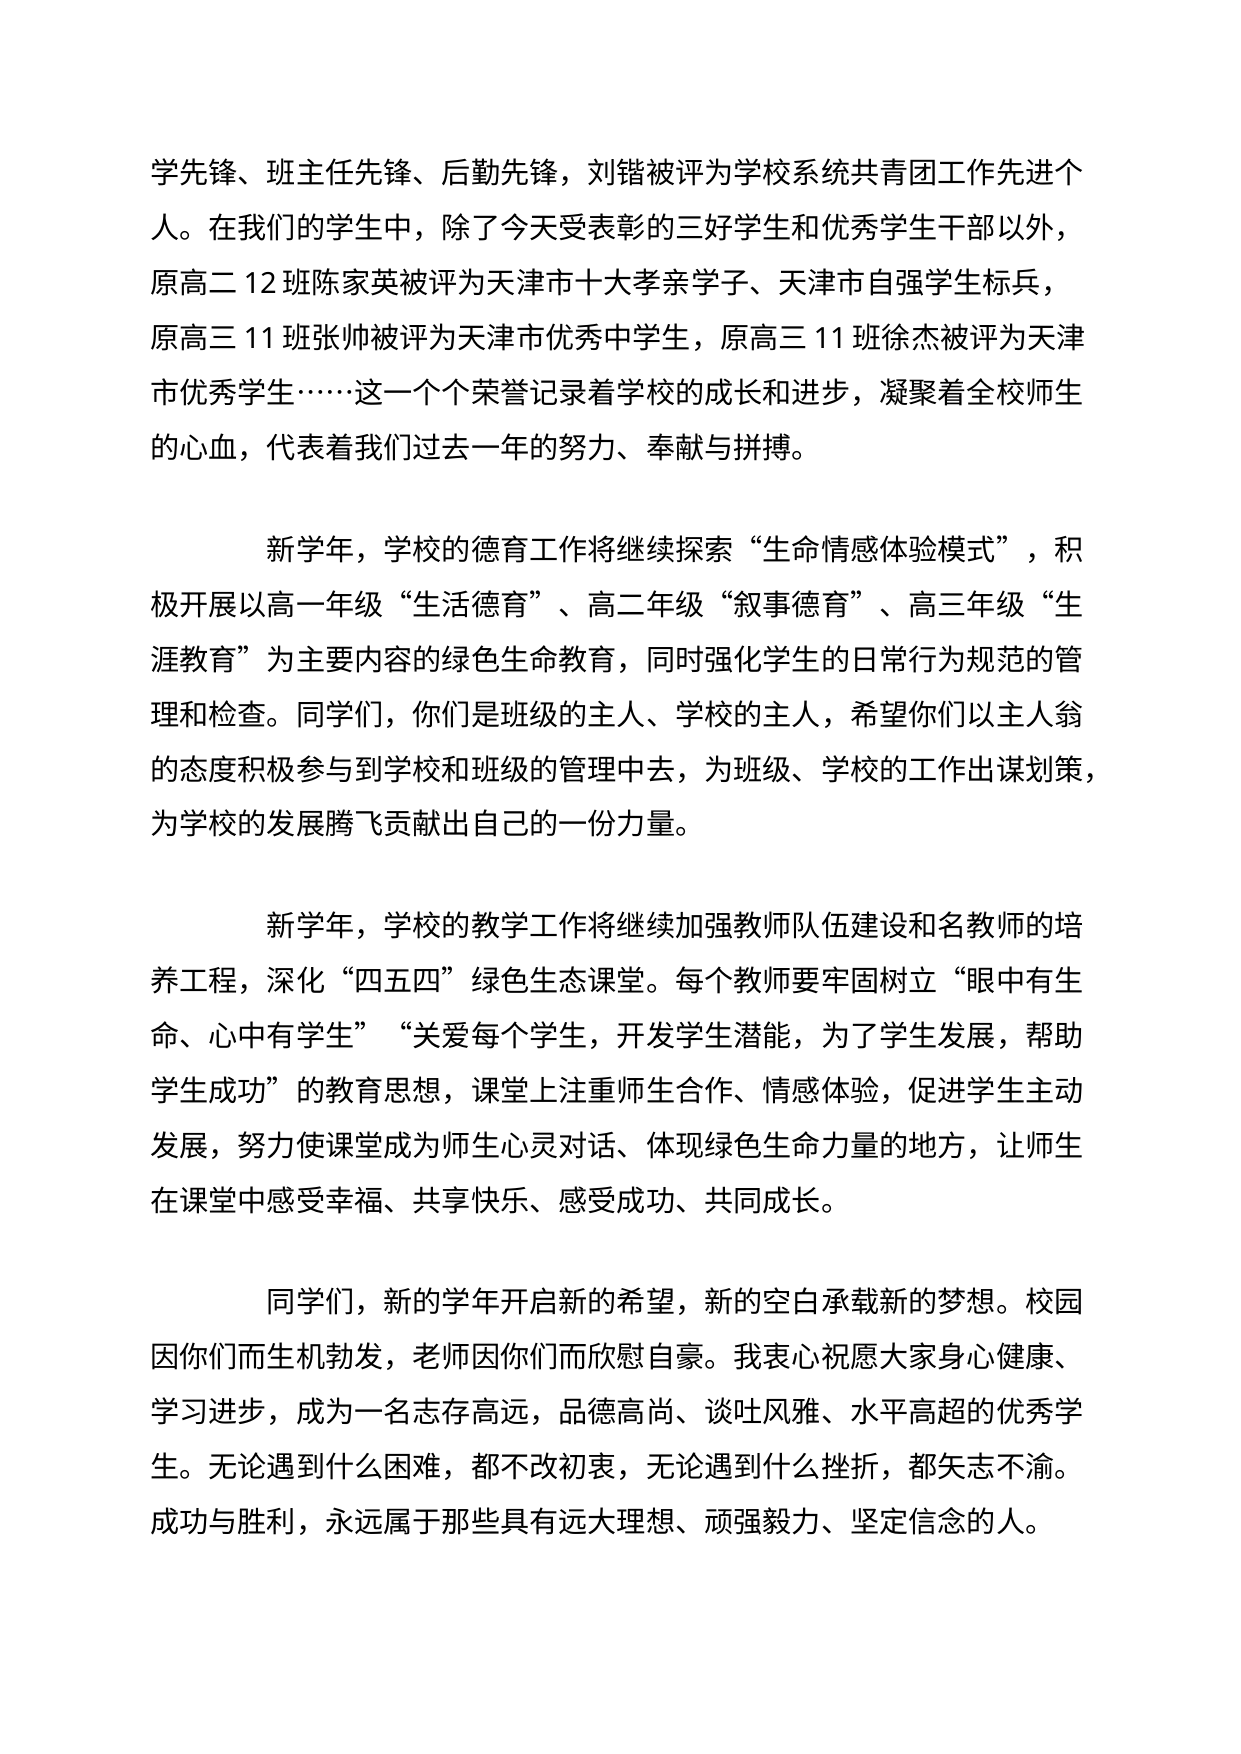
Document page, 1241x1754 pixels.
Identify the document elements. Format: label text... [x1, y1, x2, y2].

text 新学年，学校的教学工作将继续加强教师队伍建设和名教师的培养工程，深化“四五四”绿色生态课堂。每个教师要牢固树立“眼中有生命、心中有学生”“关爱每个学生，开发学生潜能，为了学生发展，帮助学生成功”的教育思想，课堂上注重师生合作、情感体验，促进学生主动发展，努力使课堂成为师生心灵对话、体现绿色生命力量的地方，让师生在课堂中感受幸福、共享快乐、感受成功、共同成长。 [150, 903, 1090, 1219]
text 新学年，学校的德育工作将继续探索“生命情感体验模式”，积极开展以高一年级“生活德育”、高二年级“叙事德育”、高三年级“生涯教育”为主要内容的绿色生命教育，同时强化学生的日常行为规范的管理和检查。同学们，你们是班级的主人、学校的主人，希望你们以主人翁的态度积极参与到学校和班级的管理中去，为班级、学校的工作出谋划策，为学校的发展腾飞贡献出自己的一份力量。 [150, 526, 1090, 843]
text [150, 150, 1090, 467]
text 同学们，新的学年开启新的希望，新的空白承载新的梦想。校园因你们而生机勃发，老师因你们而欣慰自豪。我衷心祝愿大家身心健康、学习进步，成为一名志存高远，品德高尚、谈吐风雅、水平高超的优秀学生。无论遇到什么困难，都不改初衷，无论遇到什么挫折，都矢志不渝。成功与胜利，永远属于那些具有远大理想、顽强毅力、坚定信念的人。 [150, 1279, 1090, 1541]
